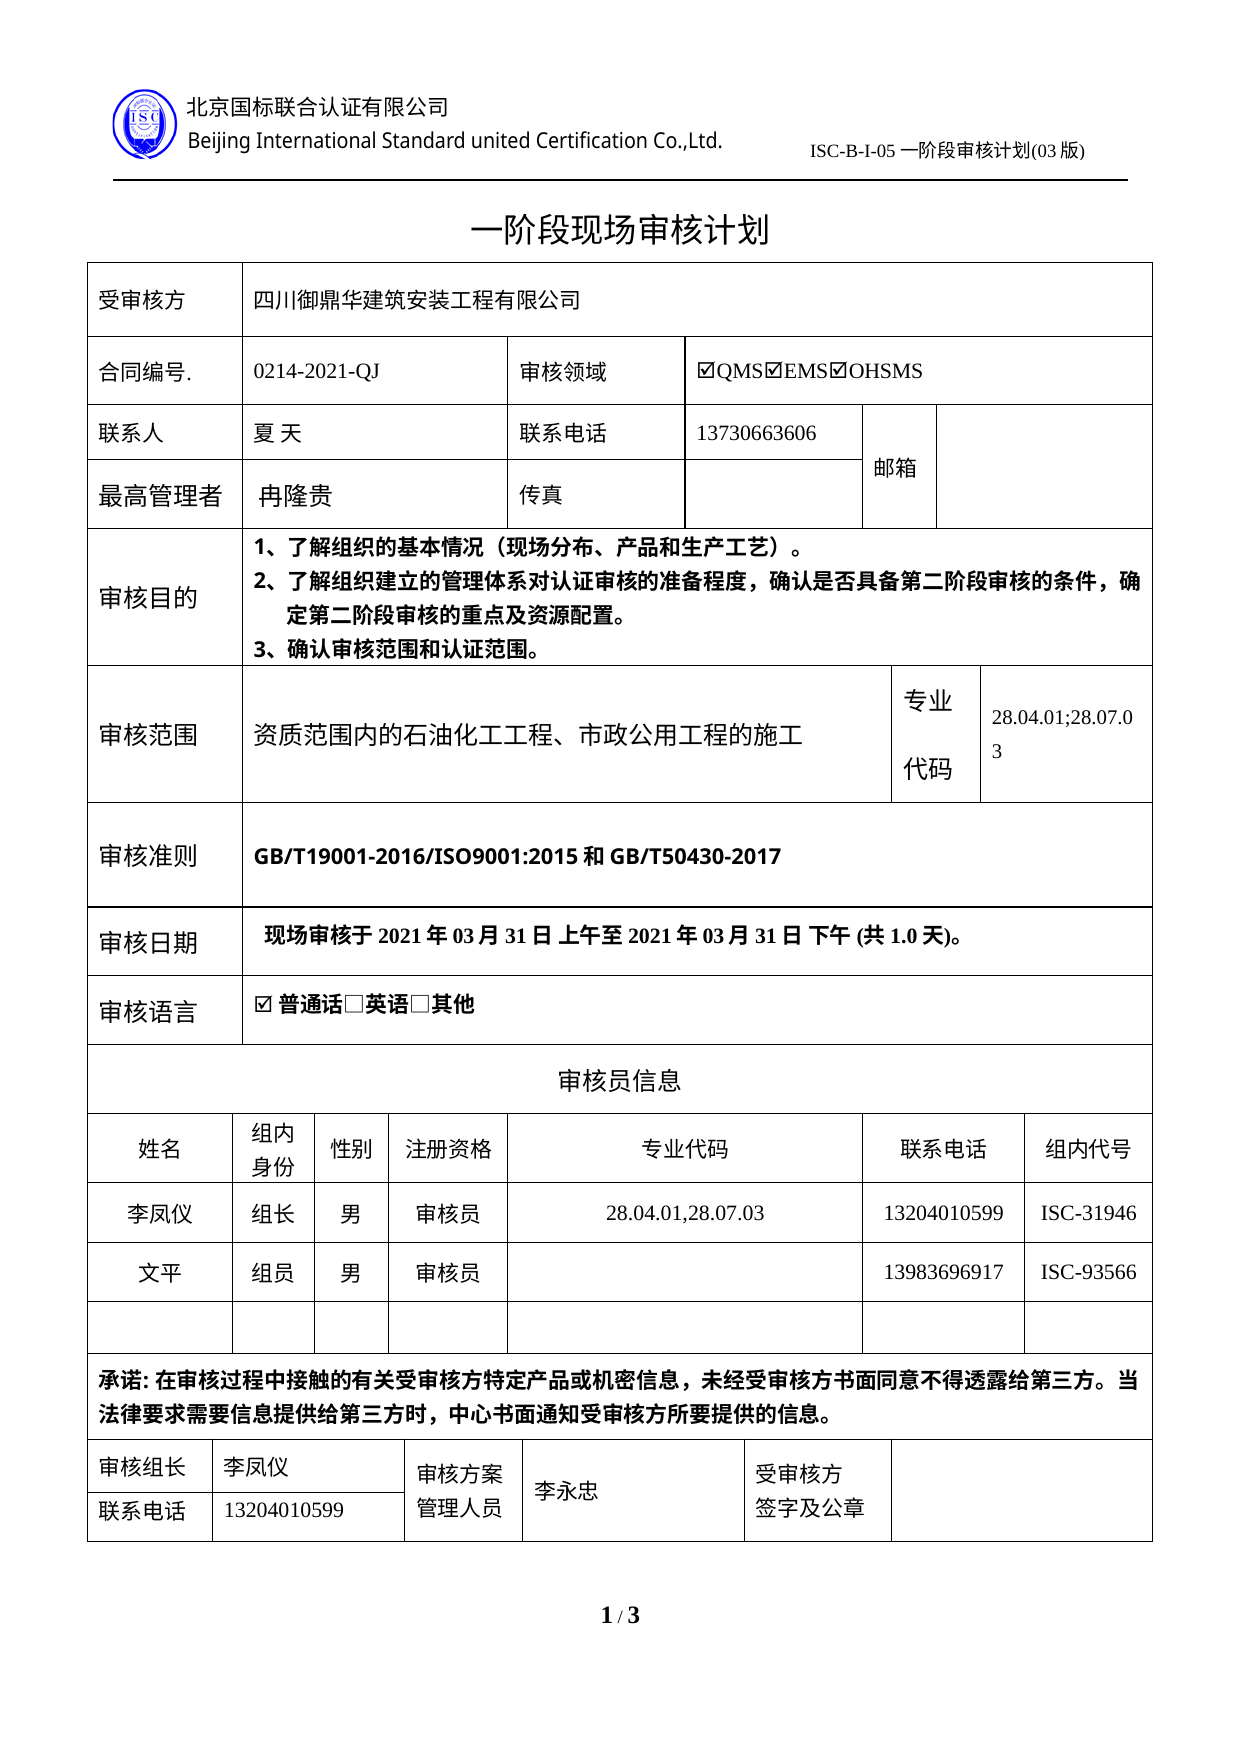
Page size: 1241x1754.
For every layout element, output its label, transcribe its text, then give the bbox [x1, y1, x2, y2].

table_cell 冉隆贵 [243, 460, 507, 528]
table_cell 13730663606 [686, 405, 862, 459]
table_cell 1、了解组织的基本情况（现场分布、产品和生产工艺）。 2、了解组织建立的管理体系对认证审核的准备程度，确认是否具备第二阶段审核的条件，确定第二阶段审核的重点及资源配置。 3、确认审核范围和认证范围。 [243, 529, 1152, 665]
table_cell [937, 405, 1152, 528]
table_cell 审核日期 [88, 908, 242, 975]
table_cell 姓名 [88, 1114, 232, 1182]
table_cell 夏 天 [243, 405, 507, 459]
table_cell [389, 1302, 507, 1353]
table_cell ISC-31946 [1025, 1183, 1152, 1242]
table_cell [892, 1440, 1152, 1541]
table_cell 28.04.01,28.07.03 [508, 1183, 862, 1242]
table_cell [88, 1302, 232, 1353]
table_cell 邮箱 [863, 405, 936, 528]
table_cell 李凤仪 [88, 1183, 232, 1242]
table_cell 13204010599 [863, 1183, 1024, 1242]
table_cell 资质范围内的石油化工工程、市政公用工程的施工 [243, 666, 891, 802]
table_cell 专业代码 [508, 1114, 862, 1182]
table_header 四川御鼎华建筑安装工程有限公司 [243, 263, 1152, 336]
table_cell [686, 460, 862, 528]
table_cell [1025, 1302, 1152, 1353]
table_cell 审核员 [389, 1243, 507, 1301]
table_cell 联系电话 [508, 405, 684, 459]
table_cell 审核组长 [88, 1440, 212, 1492]
table_cell 组内 身份 [233, 1114, 314, 1182]
table_cell [508, 1243, 862, 1301]
table_cell 审核领域 [508, 337, 684, 404]
table_cell 承诺: 在审核过程中接触的有关受审核方特定产品或机密信息，未经受审核方书面同意不得透露给第三方。当法律要求需要信息提供给第三方时，中心书面通知受审核方所要提供的信息。 [88, 1354, 1152, 1438]
table_cell 13983696917 [863, 1243, 1024, 1301]
table_cell 联系人 [88, 405, 242, 459]
table_cell [508, 1302, 862, 1353]
table_cell 受审核方 签字及公章 [745, 1440, 891, 1541]
table_cell 联系电话 [863, 1114, 1024, 1182]
table_cell 审核员信息 [88, 1045, 1152, 1113]
table_cell 组员 [233, 1243, 314, 1301]
table_cell [863, 1302, 1024, 1353]
table_cell 合同编号. [88, 337, 242, 404]
table_cell 13204010599 [213, 1493, 404, 1541]
table_cell 李永忠 [523, 1440, 744, 1541]
table_cell 传真 [508, 460, 684, 528]
table_cell 李凤仪 [213, 1440, 404, 1492]
table_cell 联系电话 [88, 1493, 212, 1541]
table_cell [315, 1302, 388, 1353]
table_cell [233, 1302, 314, 1353]
table_cell 最高管理者 [88, 460, 242, 528]
table_cell QMSEMSOHSMS [686, 337, 1152, 404]
table_cell ISC-93566 [1025, 1243, 1152, 1301]
table_cell 男 [315, 1243, 388, 1301]
table_cell 性别 [315, 1114, 388, 1182]
table_cell 现场审核于2021年03月31日 上午至2021年03月31日 下午 (共1.0天)。 [243, 908, 1152, 975]
text 一阶段现场审核计划 [112, 194, 1128, 262]
table_cell 审核准则 [88, 803, 242, 906]
table_cell 文平 [88, 1243, 232, 1301]
table_cell 28.04.01;28.07.03 [981, 666, 1152, 802]
table_cell 0214-2021-QJ [243, 337, 507, 404]
table_cell 审核员 [389, 1183, 507, 1242]
table_cell 审核目的 [88, 529, 242, 665]
table_cell 普通话□英语□其他 [243, 976, 1152, 1044]
table_cell 专业 代码 [892, 666, 980, 802]
table_cell 男 [315, 1183, 388, 1242]
table_cell 组长 [233, 1183, 314, 1242]
table_cell 组内代号 [1025, 1114, 1152, 1182]
table_cell 审核语言 [88, 976, 242, 1044]
table_cell 审核方案 管理人员 [405, 1440, 522, 1541]
picture [112, 89, 180, 158]
table_header 受审核方 [88, 263, 242, 336]
table_cell GB/T19001-2016/ISO9001:2015和GB/T50430-2017 [243, 803, 1152, 906]
table_cell 审核范围 [88, 666, 242, 802]
table_cell 注册资格 [389, 1114, 507, 1182]
